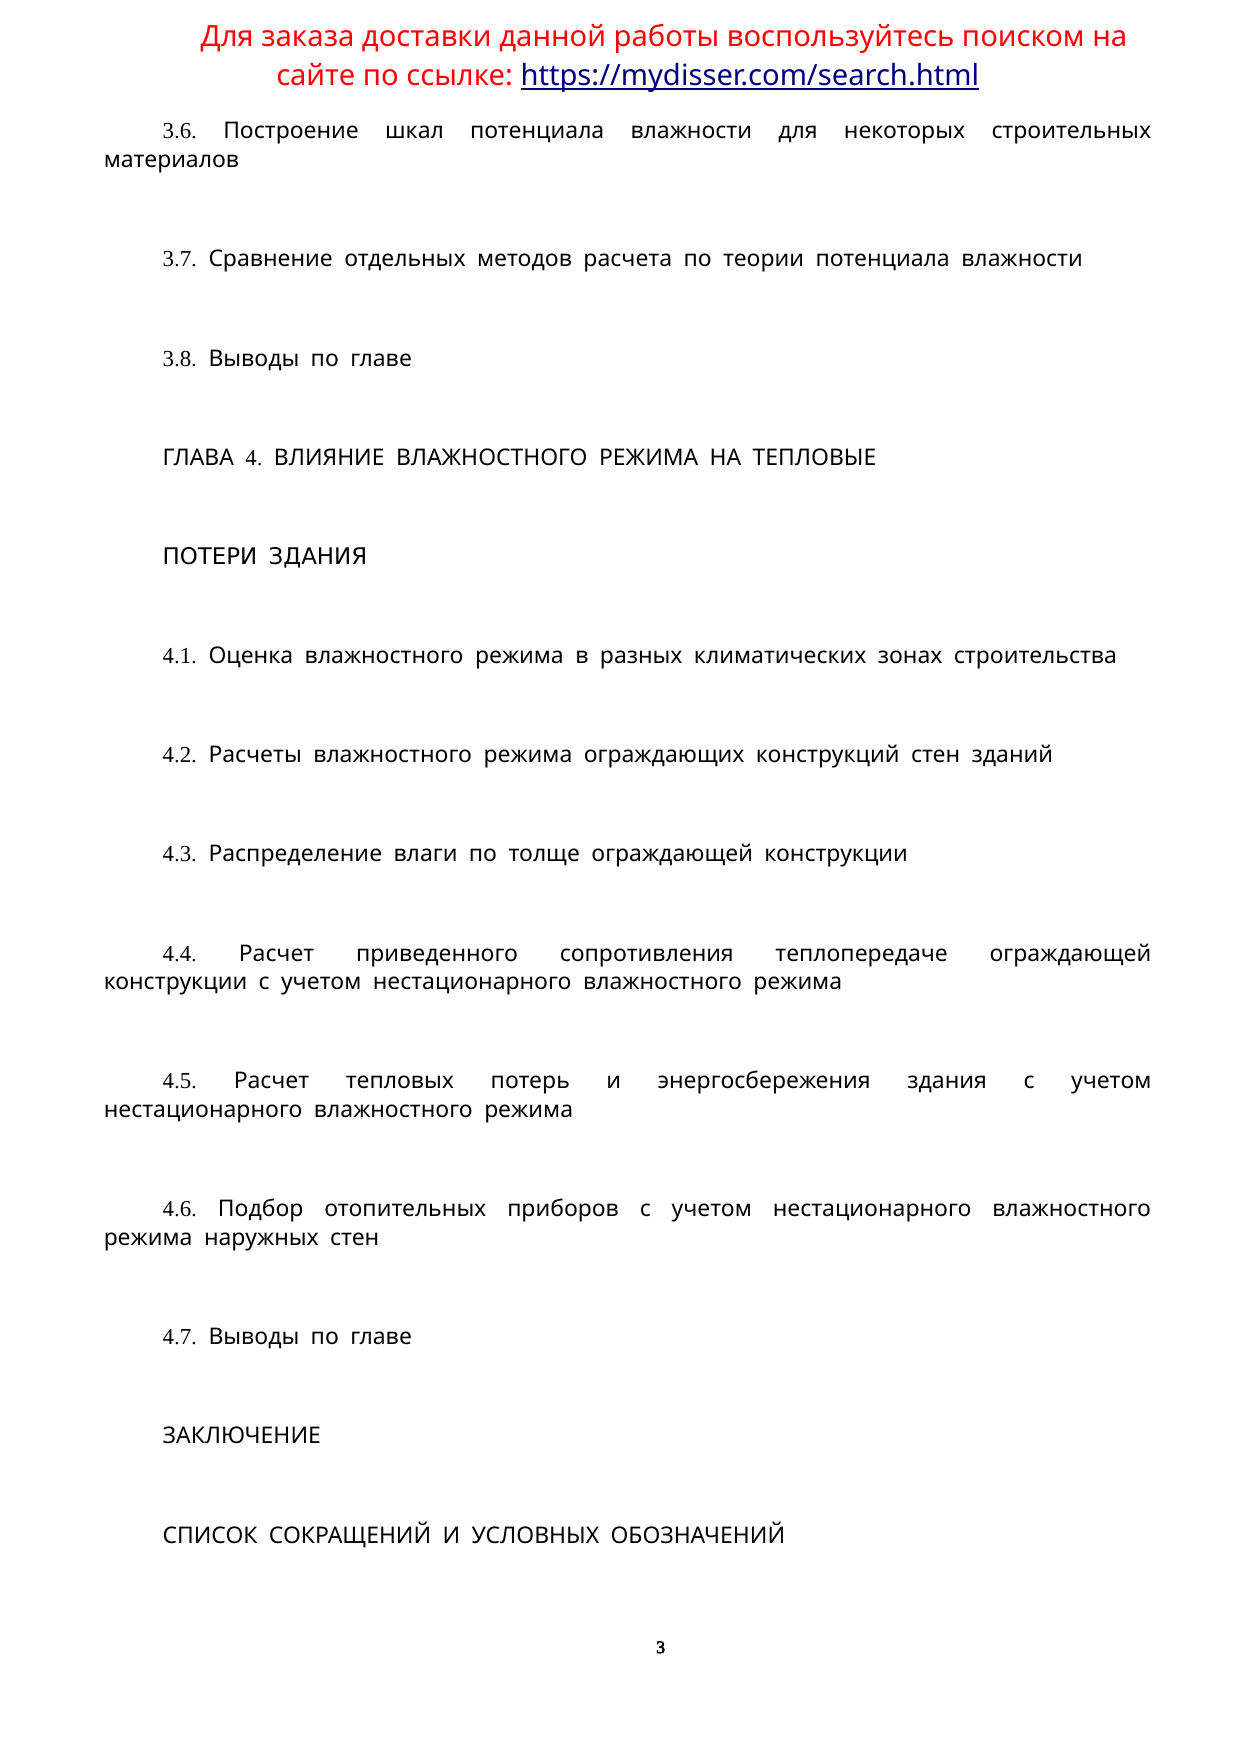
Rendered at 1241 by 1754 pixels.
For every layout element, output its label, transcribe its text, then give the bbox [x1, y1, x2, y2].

text 4.4. Расчет приведенного сопротивления теплопередаче ограждающей конструкции с учетом нестационарного влажностного режима [103, 937, 1152, 994]
text 4.2. Расчеты влажностного режима ограждающих конструкций стен зданий [103, 739, 1152, 767]
text СПИСОК СОКРАЩЕНИЙ И УСЛОВНЫХ ОБОЗНАЧЕНИЙ [103, 1519, 1152, 1548]
text 3.6. Построение шкал потенциала влажности для некоторых строительных материалов [103, 115, 1152, 172]
text ГЛАВА 4. ВЛИЯНИЕ ВЛАЖНОСТНОГО РЕЖИМА НА ТЕПЛОВЫЕ [103, 441, 1152, 470]
text 4.1. Оценка влажностного режима в разных климатических зонах строительства [103, 639, 1152, 668]
text ЗАКЛЮЧЕНИЕ [103, 1420, 1152, 1449]
text 4.7. Выводы по главе [103, 1321, 1152, 1349]
text ПОТЕРИ ЗДАНИЯ [103, 540, 1152, 569]
text 3.8. Выводы по главе [103, 342, 1152, 371]
text 4.3. Распределение влаги по толще ограждающей конструкции [103, 838, 1152, 867]
text 4.5. Расчет тепловых потерь и энергосбережения здания с учетом нестационарного влажностного режима [103, 1065, 1152, 1122]
text 4.6. Подбор отопительных приборов с учетом нестационарного влажностного режима наружных стен [103, 1193, 1152, 1250]
text 3.7. Сравнение отдельных методов расчета по теории потенциала влажности [103, 243, 1152, 272]
